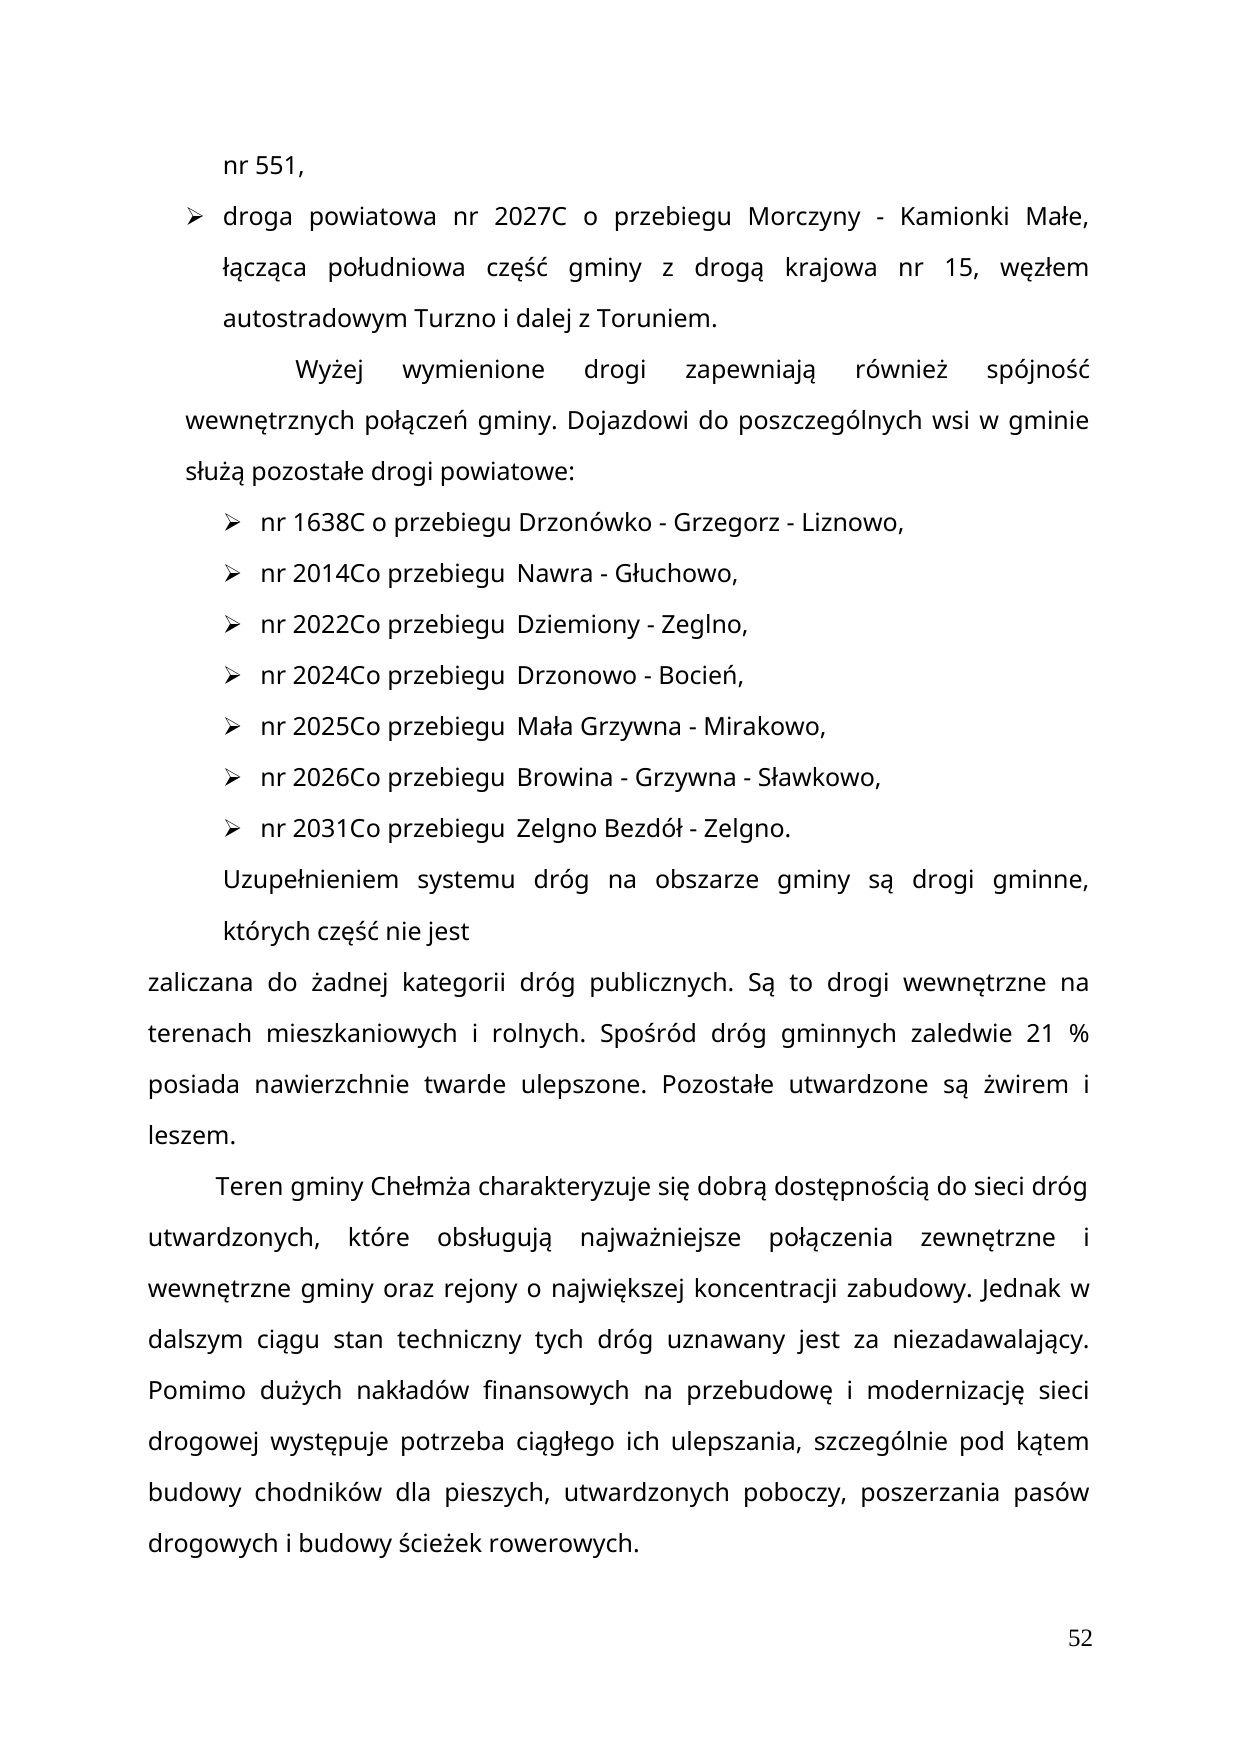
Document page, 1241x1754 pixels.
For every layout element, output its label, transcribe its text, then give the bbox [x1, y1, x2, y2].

list nr 2031C o przebiegu Zelgno Bezdół - Zelgno. [223, 811, 1093, 845]
list nr 1638C o przebiegu Drzonówko - Grzegorz - Liznowo, [223, 505, 1093, 539]
list nr 2025C o przebiegu Mała Grzywna - Mirakowo, [223, 709, 1093, 743]
text Uzupełnieniem systemu dróg na obszarze gminy są drogi gminne, których część nie jest [223, 862, 1091, 947]
text zaliczana do żadnej kategorii dróg publicznych. Są to drogi wewnętrzne na terenach mieszkaniowych i rolnych. Spośród dróg gminnych zaledwie 21 % posiada nawierzchnie twarde ulepszone. Pozostałe utwardzone są żwirem i leszem. [148, 964, 1091, 1151]
list nr 2022C o przebiegu Dziemiony - Zeglno, [223, 607, 1093, 641]
list nr 2014C o przebiegu Nawra - Głuchowo, [223, 556, 1093, 590]
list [185, 148, 1091, 182]
list nr 2024C o przebiegu Drzonowo - Bocień, [223, 658, 1093, 692]
text Wyżej wymienione drogi zapewniają również spójność wewnętrznych połączeń gminy. Dojazdowi do poszczególnych wsi w gminie służą pozostałe drogi powiatowe: [185, 352, 1091, 488]
text Teren gminy Chełmża charakteryzuje się dobrą dostępnością do sieci dróg utwardzonych, które obsługują najważniejsze połączenia zewnętrzne i wewnętrzne gminy oraz rejony o największej koncentracji zabudowy. Jednak w dalszym ciągu stan techniczny tych dróg uznawany jest za niezadawalający. Pomimo dużych nakładów finansowych na przebudowę i modernizację sieci drogowej występuje potrzeba ciągłego ich ulepszania, szczególnie pod kątem budowy chodników dla pieszych, utwardzonych poboczy, poszerzania pasów drogowych i budowy ścieżek rowerowych. [148, 1168, 1091, 1560]
list nr 2026C o przebiegu Browina - Grzywna - Sławkowo, [223, 760, 1093, 794]
list droga powiatowa nr 2027C o przebiegu Morczyny - Kamionki Małe, łącząca południowa część gminy z drogą krajowa nr 15, węzłem autostradowym Turzno i dalej z Toruniem. [185, 199, 1091, 335]
